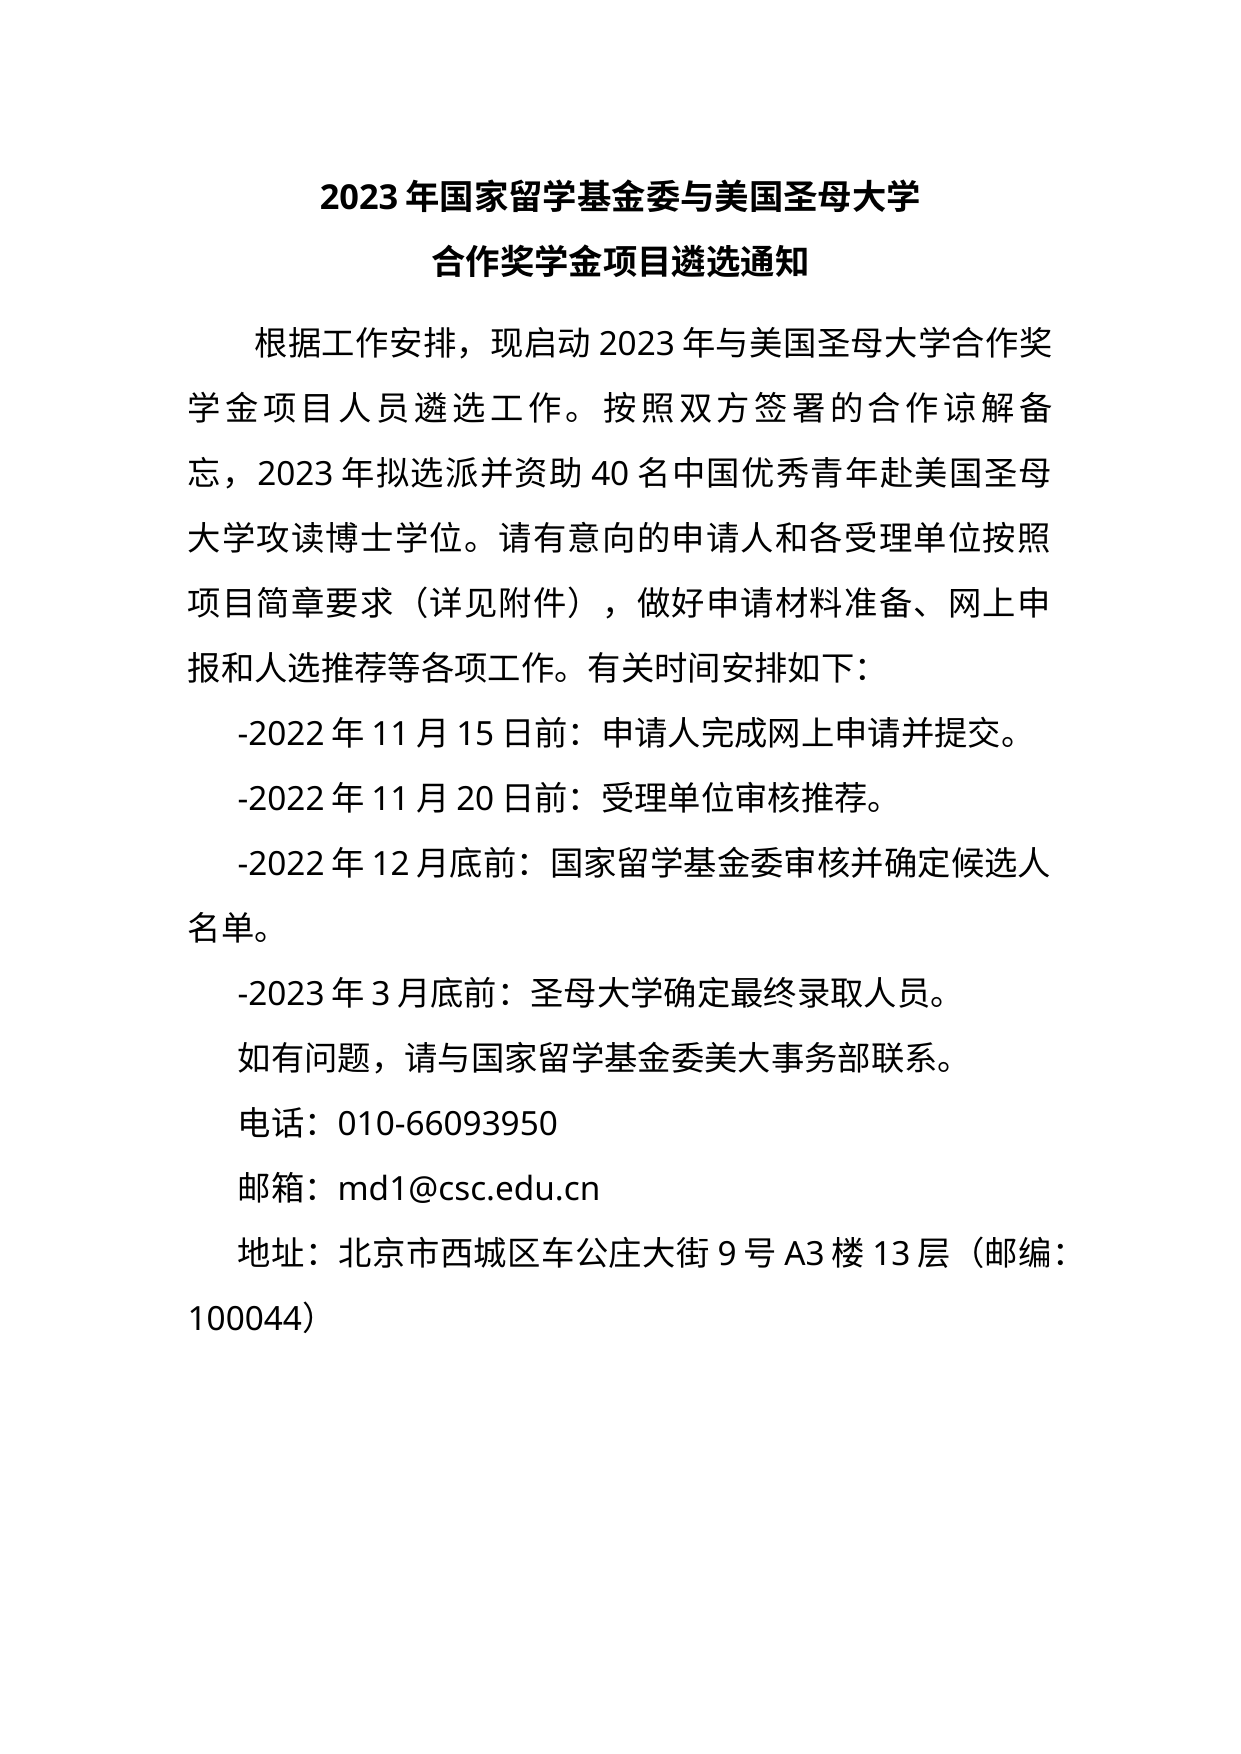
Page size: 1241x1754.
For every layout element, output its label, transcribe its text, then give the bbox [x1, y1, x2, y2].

text -2022年11月20日前：受理单位审核推荐。 [187, 763, 1053, 828]
text 电话：010-66093950 [187, 1088, 1053, 1153]
text 邮箱：md1@csc.edu.cn [187, 1153, 1053, 1218]
subtitle 合作奖学金项目遴选通知 [187, 227, 1053, 292]
text -2022年12月底前：国家留学基金委审核并确定候选人名单。 [187, 828, 1053, 958]
text -2023年3月底前：圣母大学确定最终录取人员。 [187, 958, 1053, 1023]
subtitle 2023年国家留学基金委与美国圣母大学 [187, 162, 1053, 227]
text 地址：北京市西城区车公庄大街9号A3楼13层（邮编：100044） [187, 1218, 1053, 1348]
text 如有问题，请与国家留学基金委美大事务部联系。 [187, 1023, 1053, 1088]
text 根据工作安排，现启动2023年与美国圣母大学合作奖学金项目人员遴选工作。按照双方签署的合作谅解备忘，2023年拟选派并资助40名中国优秀青年赴美国圣母大学攻读博士学位。请有意向的申请人和各受理单位按照项目简章要求（详见附件），做好申请材料准备、网上申报和人选推荐等各项工作。有关时间安排如下： [187, 308, 1053, 698]
text -2022年11月15日前：申请人完成网上申请并提交。 [187, 698, 1053, 763]
